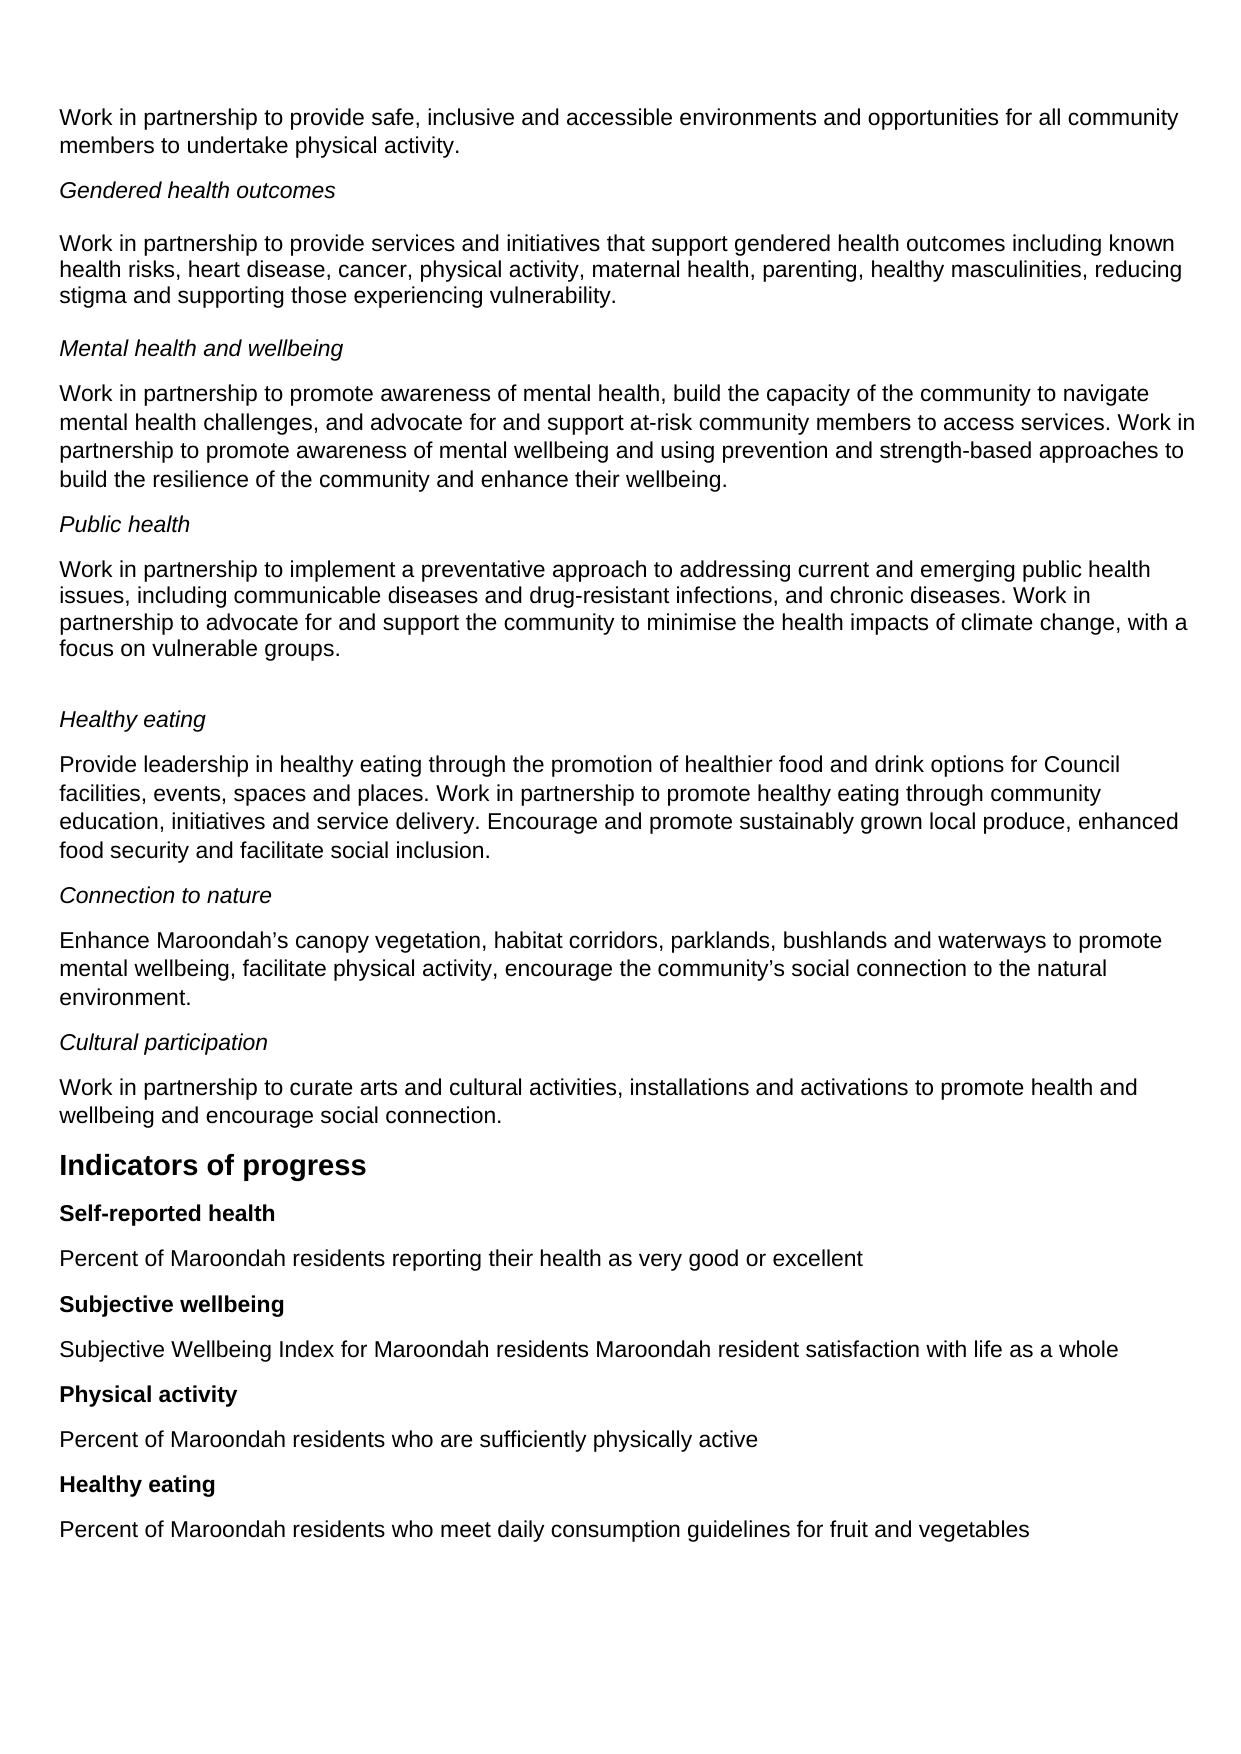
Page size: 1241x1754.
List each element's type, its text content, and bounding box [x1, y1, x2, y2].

text Subjective Wellbeing Index for Maroondah residents Maroondah resident satisfaction with life as a whole [59, 1336, 1211, 1362]
subtitle Indicators of progress [59, 1147, 1211, 1181]
text Public health [59, 511, 1211, 537]
text Cultural participation [59, 1029, 1211, 1055]
text Healthy eating [59, 1471, 1211, 1497]
text Percent of Maroondah residents reporting their health as very good or excellent [59, 1245, 1211, 1272]
text Physical activity [59, 1381, 1211, 1407]
text Gendered health outcomes Work in partnership to provide services and initiatives that support gendered health outcomes including known health risks, heart disease, cancer, physical activity, maternal health, parenting, healthy masculinities, reducing stigma and supporting those experiencing vulnerability. [59, 177, 1211, 309]
text Work in partnership to implement a preventative approach to addressing current and emerging public health issues, including communicable diseases and drug-resistant infections, and chronic diseases. Work in partnership to advocate for and support the community to minimise the health impacts of climate change, with a focus on vulnerable groups. [59, 556, 1211, 661]
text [59, 103, 1211, 158]
text Provide leadership in healthy eating through the promotion of healthier food and drink options for Council facilities, events, spaces and places. Work in partnership to promote healthy eating through community education, initiatives and service delivery. Encourage and promote sustainably grown local produce, enhanced food security and facilitate social inclusion. [59, 751, 1211, 863]
text Mental health and wellbeing [59, 335, 1211, 361]
text Percent of Maroondah residents who are sufficiently physically active [59, 1426, 1211, 1452]
text Self-reported health [59, 1200, 1211, 1227]
text Work in partnership to curate arts and cultural activities, installations and activations to promote health and wellbeing and encourage social connection. [59, 1074, 1211, 1129]
text Percent of Maroondah residents who meet daily consumption guidelines for fruit and vegetables [59, 1516, 1211, 1542]
text Enhance Maroondah’s canopy vegetation, habitat corridors, parklands, bushlands and waterways to promote mental wellbeing, facilitate physical activity, encourage the community’s social connection to the natural environment. [59, 927, 1211, 1010]
text Work in partnership to promote awareness of mental health, build the capacity of the community to navigate mental health challenges, and advocate for and support at-risk community members to access services. Work in partnership to promote awareness of mental wellbeing and using prevention and strength-based approaches to build the resilience of the community and enhance their wellbeing. [59, 380, 1211, 492]
text Connection to nature [59, 882, 1211, 908]
text Healthy eating [59, 706, 1211, 733]
text Subjective wellbeing [59, 1291, 1211, 1317]
